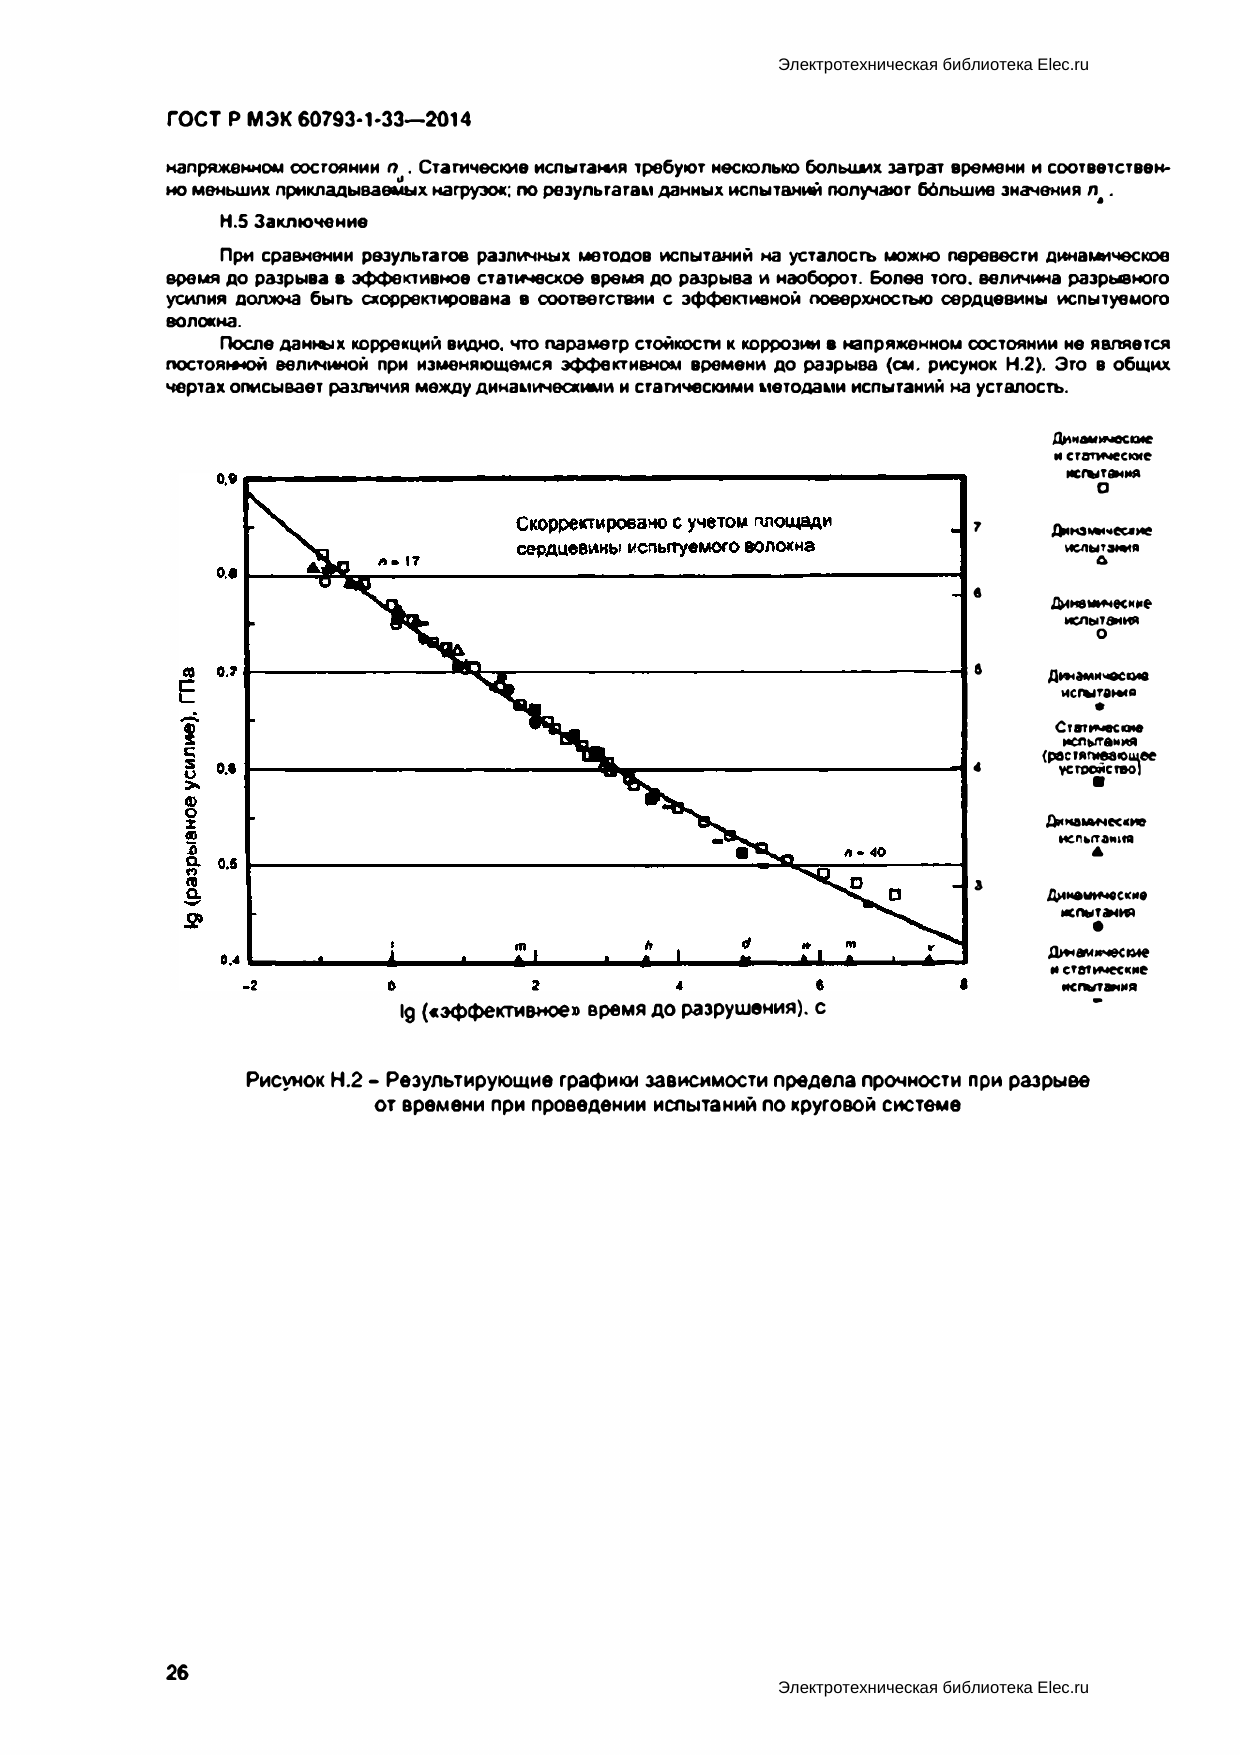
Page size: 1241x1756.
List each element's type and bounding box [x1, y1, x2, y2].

text [778, 55, 1103, 74]
text [778, 1678, 1103, 1697]
picture [0, 0, 1240, 1755]
